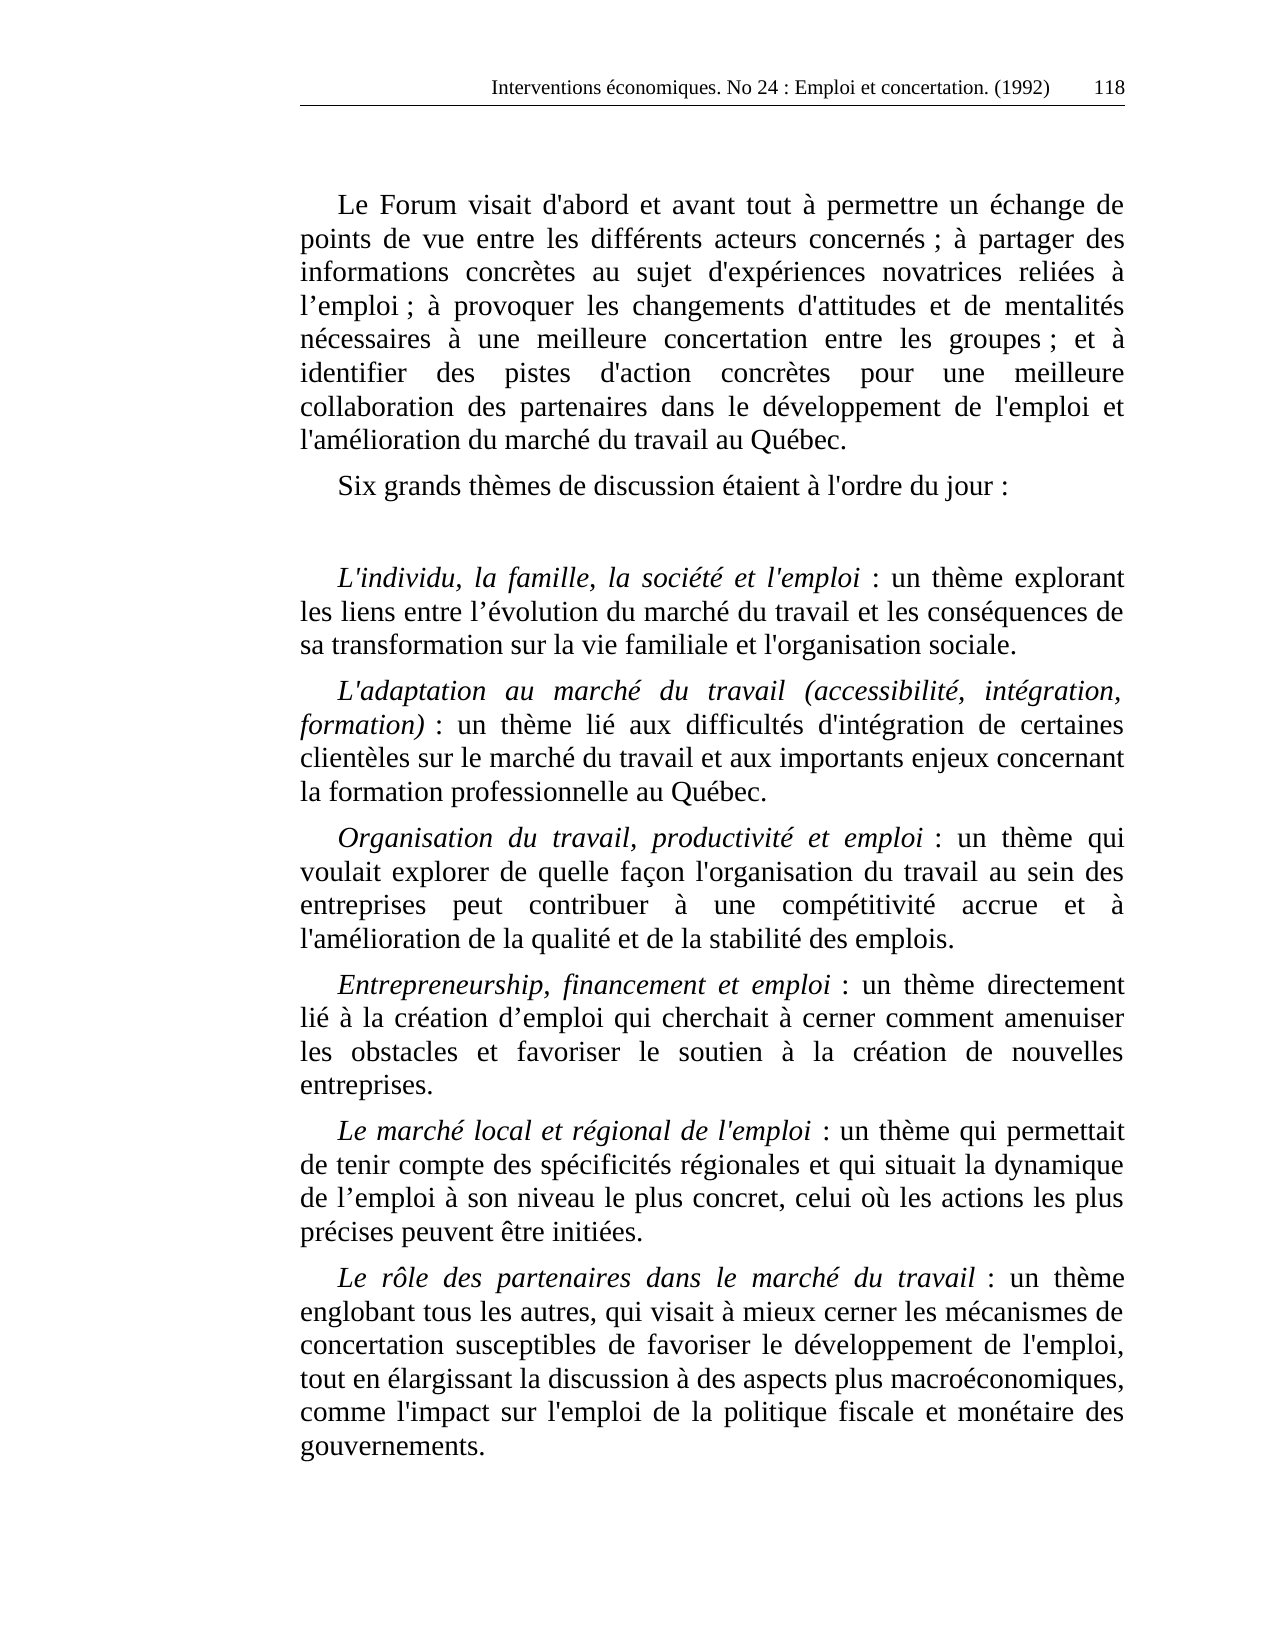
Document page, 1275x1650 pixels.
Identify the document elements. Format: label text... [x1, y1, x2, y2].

text Le marché local et régional de l'emploi : un thème qui permettait de tenir compte des spécificités régionales et qui situait la dynamique de l’emploi à son niveau le plus concret, celui où les actions les plus précises peuvent être initiées. [300, 1113, 1125, 1248]
text Organisation du travail, productivité et emploi : un thème qui voulait explorer de quelle façon l'organisation du travail au sein des entreprises peut contribuer à une compétitivité accrue et à l'amélioration de la qualité et de la stabilité des emplois. [300, 820, 1125, 954]
text Six grands thèmes de discussion étaient à l'ordre du jour : [300, 468, 1125, 502]
text Le Forum visait d'abord et avant tout à permettre un échange de points de vue entre les différents acteurs concernés ; à partager des informations concrètes au sujet d'expériences novatrices reliées à l’emploi ; à provoquer les changements d'attitudes et de mentalités nécessaires à une meilleure concertation entre les groupes ; et à identifier des pistes d'action concrètes pour une meilleure collaboration des partenaires dans le développement de l'emploi et l'amélioration du marché du travail au Québec. [300, 187, 1125, 456]
text Le rôle des partenaires dans le marché du travail : un thème englobant tous les autres, qui visait à mieux cerner les mécanismes de concertation susceptibles de favoriser le développement de l'emploi, tout en élargissant la discussion à des aspects plus macroéconomiques, comme l'impact sur l'emploi de la politique fiscale et monétaire des gouvernements. [300, 1260, 1125, 1461]
text L'individu, la famille, la société et l'emploi : un thème explorant les liens entre l’évolution du marché du travail et les conséquences de sa transformation sur la vie familiale et l'organisation sociale. [300, 560, 1125, 661]
text Entrepreneurship, financement et emploi : un thème directement lié à la création d’emploi qui cherchait à cerner comment amenuiser les obstacles et favoriser le soutien à la création de nouvelles entreprises. [300, 967, 1125, 1101]
text L'adaptation au marché du travail (accessibilité, intégration, formation) : un thème lié aux difficultés d'intégration de certaines clientèles sur le marché du travail et aux importants enjeux concernant la formation professionnelle au Québec. [300, 673, 1125, 808]
